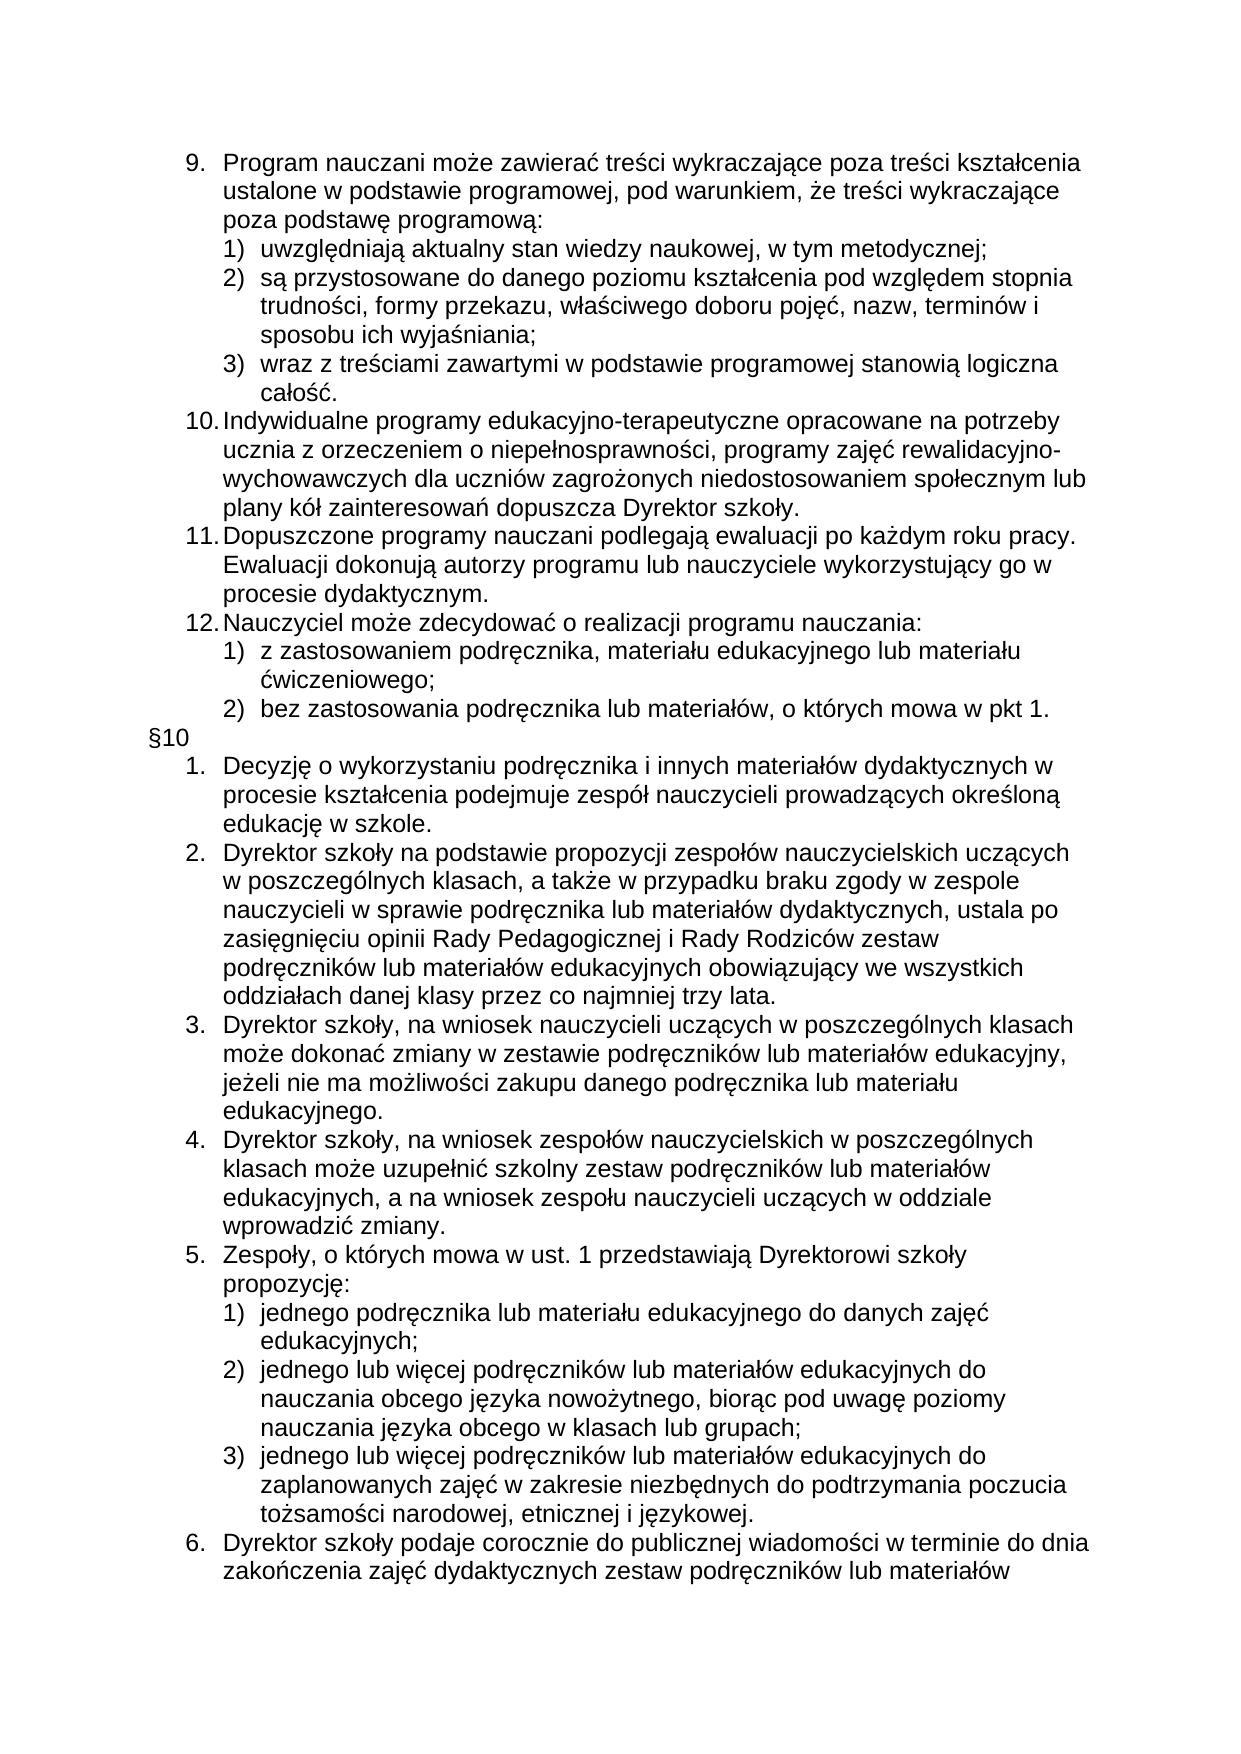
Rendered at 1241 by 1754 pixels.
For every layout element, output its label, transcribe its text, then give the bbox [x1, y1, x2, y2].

list jednego lub więcej podręczników lub materiałów edukacyjnych do zaplanowanych zajęć w zakresie niezbędnych do podtrzymania poczucia tożsamości narodowej, etnicznej i językowej. [223, 1441, 1093, 1528]
list z zastosowaniem podręcznika, materiału edukacyjnego lub materiału ćwiczeniowego; [223, 636, 1093, 694]
list Nauczyciel może zdecydować o realizacji programu nauczania: [185, 608, 1093, 636]
list uwzględniają aktualny stan wiedzy naukowej, w tym metodycznej; [223, 234, 1093, 263]
list wraz z treściami zawartymi w podstawie programowej stanowią logiczna całość. [223, 349, 1093, 406]
list Dyrektor szkoły na podstawie propozycji zespołów nauczycielskich uczących w poszczególnych klasach, a także w przypadku braku zgody w zespole nauczycieli w sprawie podręcznika lub materiałów dydaktycznych, ustala po zasięgnięciu opinii Rady Pedagogicznej i Rady Rodziców zestaw podręczników lub materiałów edukacyjnych obowiązujący we wszystkich oddziałach danej klasy przez co najmniej trzy lata. [185, 838, 1093, 1010]
list Dyrektor szkoły, na wniosek zespołów nauczycielskich w poszczególnych klasach może uzupełnić szkolny zestaw podręczników lub materiałów edukacyjnych, a na wniosek zespołu nauczycieli uczących w oddziale wprowadzić zmiany. [185, 1125, 1093, 1240]
list jednego podręcznika lub materiału edukacyjnego do danych zajęć edukacyjnych; [223, 1298, 1093, 1355]
text §10 [148, 723, 1093, 751]
list Dyrektor szkoły, na wniosek nauczycieli uczących w poszczególnych klasach może dokonać zmiany w zestawie podręczników lub materiałów edukacyjny, jeżeli nie ma możliwości zakupu danego podręcznika lub materiału edukacyjnego. [185, 1010, 1093, 1125]
list Program nauczani może zawierać treści wykraczające poza treści kształcenia ustalone w podstawie programowej, pod warunkiem, że treści wykraczające poza podstawę programową: [185, 148, 1093, 234]
list bez zastosowania podręcznika lub materiałów, o których mowa w pkt 1. [223, 694, 1093, 723]
list są przystosowane do danego poziomu kształcenia pod względem stopnia trudności, formy przekazu, właściwego doboru pojęć, nazw, terminów i sposobu ich wyjaśniania; [223, 263, 1093, 349]
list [185, 1528, 1093, 1585]
list Indywidualne programy edukacyjno-terapeutyczne opracowane na potrzeby ucznia z orzeczeniem o niepełnosprawności, programy zajęć rewalidacyjno-wychowawczych dla uczniów zagrożonych niedostosowaniem społecznym lub plany kół zainteresowań dopuszcza Dyrektor szkoły. [185, 406, 1093, 521]
list Zespoły, o których mowa w ust. 1 przedstawiają Dyrektorowi szkoły propozycję: [185, 1240, 1093, 1298]
list Decyzję o wykorzystaniu podręcznika i innych materiałów dydaktycznych w procesie kształcenia podejmuje zespół nauczycieli prowadzących określoną edukację w szkole. [185, 751, 1093, 838]
list Dopuszczone programy nauczani podlegają ewaluacji po każdym roku pracy. Ewaluacji dokonują autorzy programu lub nauczyciele wykorzystujący go w procesie dydaktycznym. [185, 521, 1093, 608]
list jednego lub więcej podręczników lub materiałów edukacyjnych do nauczania obcego języka nowożytnego, biorąc pod uwagę poziomy nauczania języka obcego w klasach lub grupach; [223, 1355, 1093, 1441]
